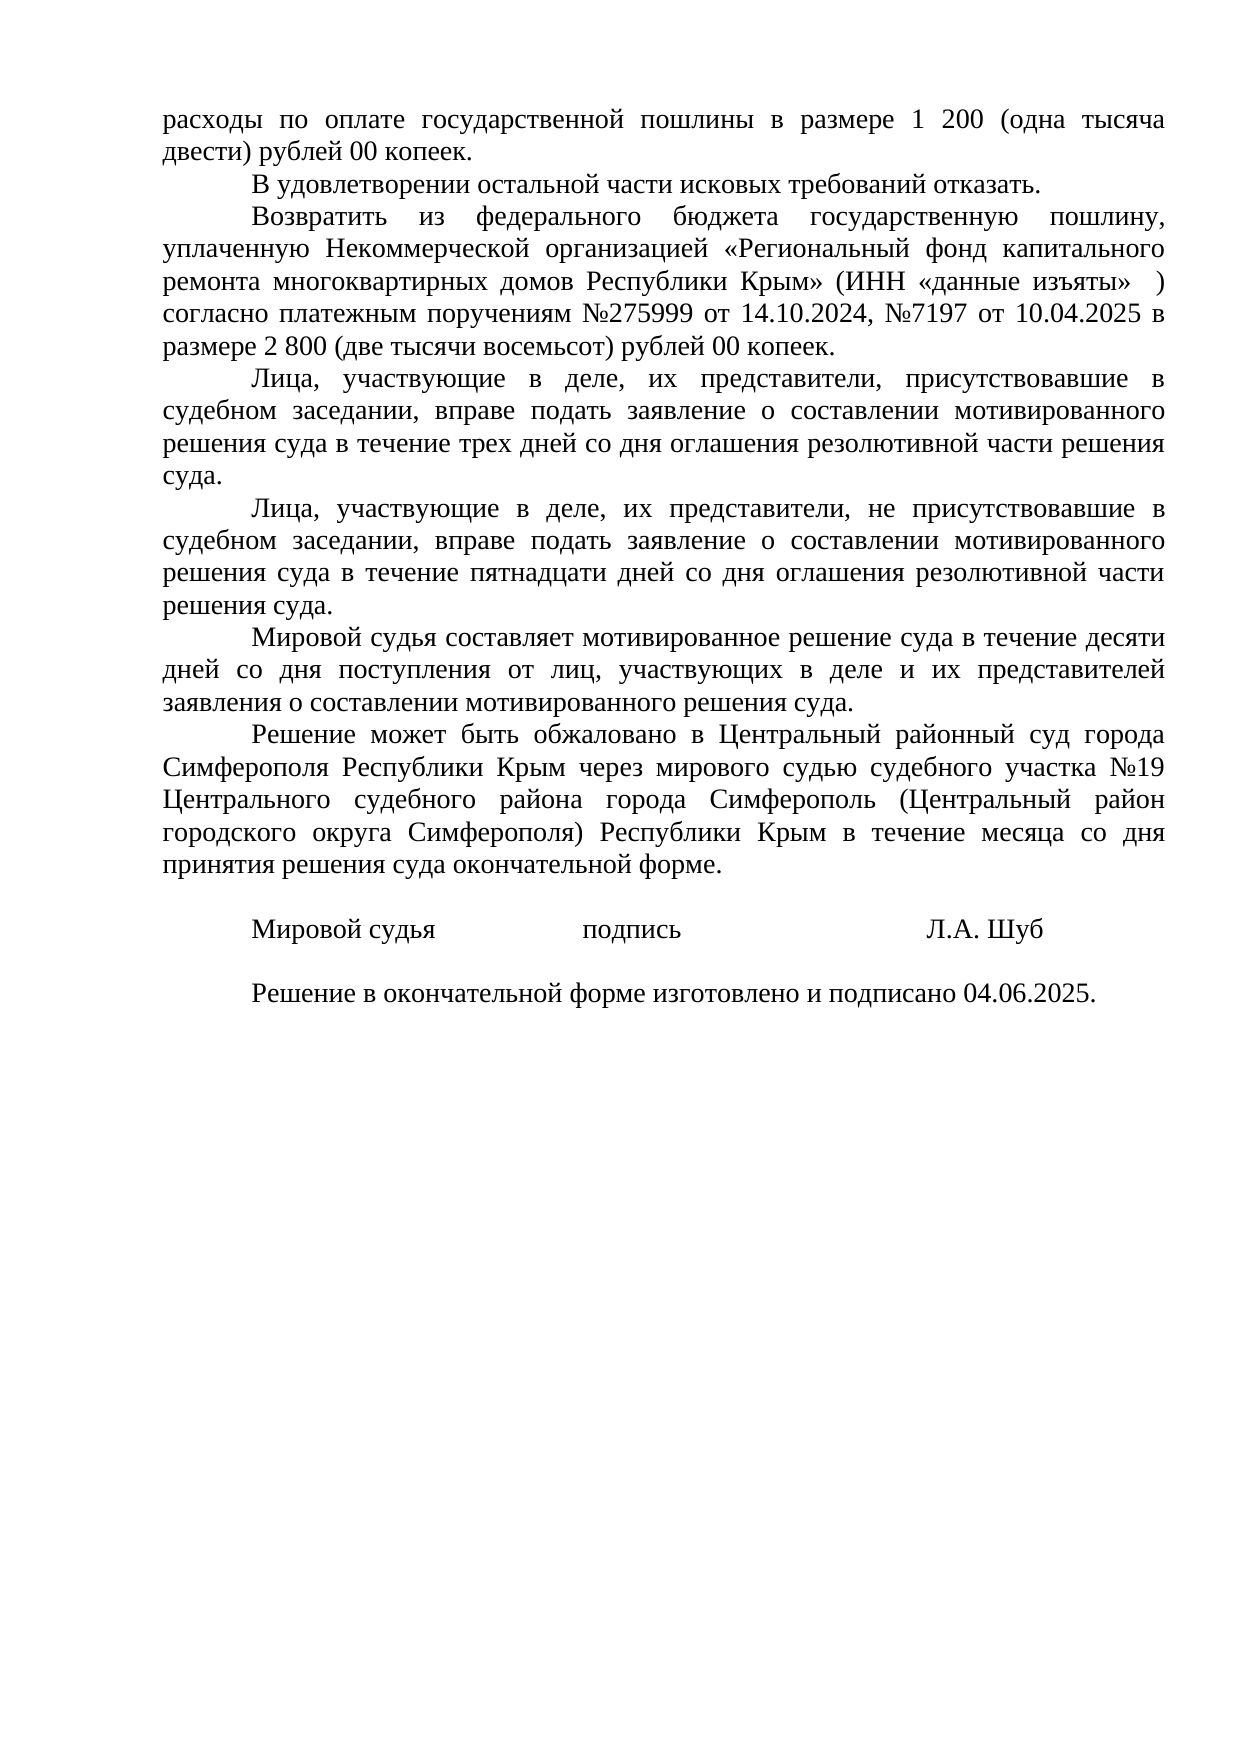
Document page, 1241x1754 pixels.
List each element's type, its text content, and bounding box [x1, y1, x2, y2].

text В удовлетворении остальной части исковых требований отказать. [162, 167, 1167, 199]
text Решение может быть обжаловано в Центральный районный суд города Симферополя Республики Крым через мирового судью судебного участка №19 Центрального судебного района города Симферополь (Центральный район городского округа Симферополя) Республики Крым в течение месяца со дня принятия решения суда окончательной форме. [162, 717, 1167, 879]
text Мировой судья подпись Л.А. Шуб [162, 912, 1167, 944]
text Лица, участвующие в деле, их представители, не присутствовавшие в судебном заседании, вправе подать заявление о составлении мотивированного решения суда в течение пятнадцати дней со дня оглашения резолютивной части решения суда. [162, 491, 1167, 620]
text Возвратить из федерального бюджета государственную пошлину, уплаченную Некоммерческой организацией «Региональный фонд капитального ремонта многоквартирных домов Республики Крым» (ИНН «данные изъяты» ) согласно платежным поручениям №275999 от 14.10.2024, №7197 от 10.04.2025 в размере 2 800 (две тысячи восемьсот) рублей 00 копеек. [162, 199, 1167, 361]
text Мировой судья составляет мотивированное решение суда в течение десяти дней со дня поступления от лиц, участвующих в деле и их представителей заявления о составлении мотивированного решения суда. [162, 620, 1167, 717]
text Решение в окончательной форме изготовлено и подписано 04.06.2025. [162, 977, 1167, 1009]
text Лица, участвующие в деле, их представители, присутствовавшие в судебном заседании, вправе подать заявление о составлении мотивированного решения суда в течение трех дней со дня оглашения резолютивной части решения суда. [162, 361, 1167, 491]
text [162, 102, 1167, 167]
